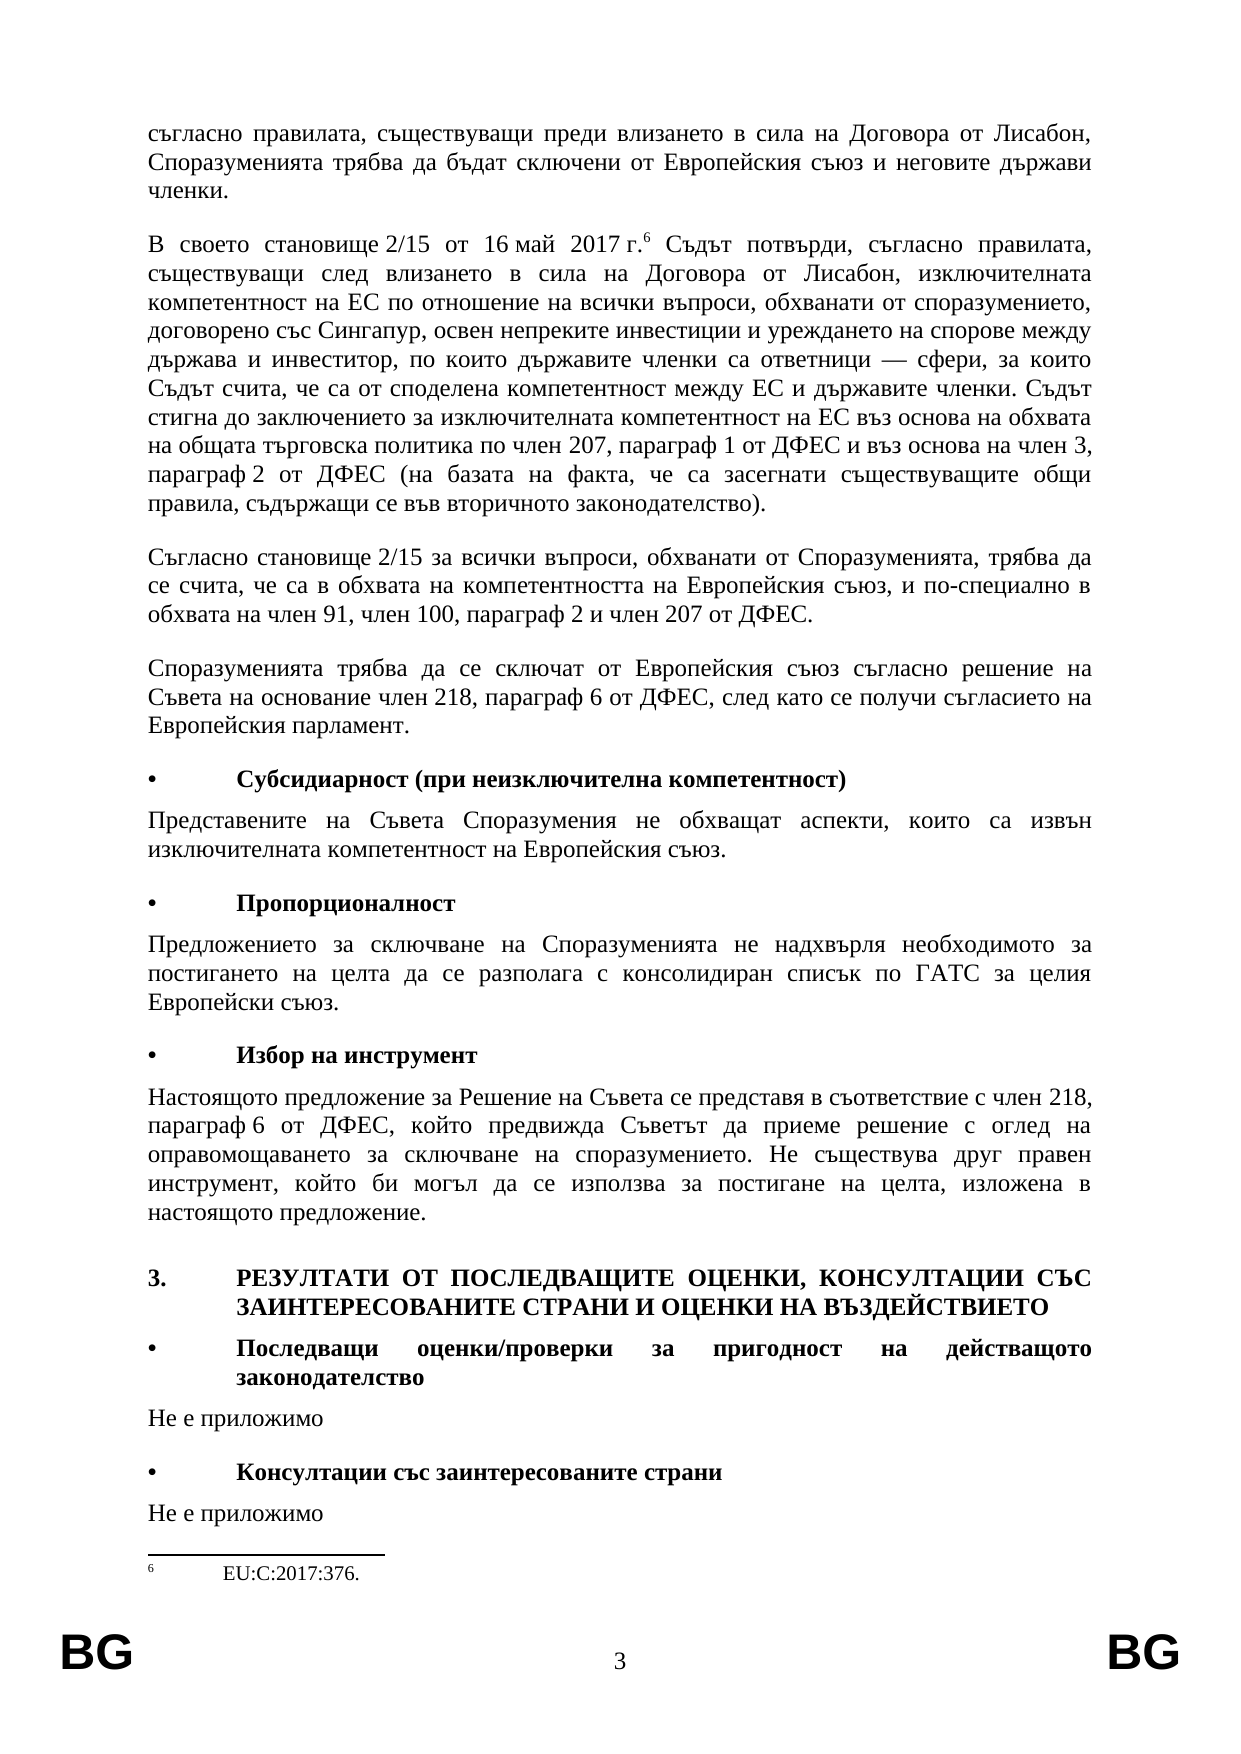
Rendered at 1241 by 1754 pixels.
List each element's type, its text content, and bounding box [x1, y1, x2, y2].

text В своето становище 2/15 от 16 май 2017 г. Съдът потвърди, съгласно правилата, съществуващи след влизането в сила на Договора от Лисабон, изключителната компетентност на ЕС по отношение на всички въпроси, обхванати от споразумението, договорено със Сингапур, освен непреките инвестиции и уреждането на спорове между държава и инвеститор, по които държавите членки са ответници — сфери, за които Съдът счита, че са от споделена компетентност между ЕС и държавите членки. Съдът стигна до заключението за изключителната компетентност на ЕС въз основа на обхвата на общата търговска политика по член 207, параграф 1 от ДФЕС и въз основа на член 3, параграф 2 от ДФЕС (на базата на факта, че са засегнати съществуващите общи правила, съдържащи се във вторичното законодателство). [148, 229, 1093, 517]
subtitle • Избор на инструмент [148, 1041, 1093, 1069]
text Предложението за сключване на Споразуменията не надхвърля необходимото за постигането на целта да се разполага с консолидиран списък по ГАТС за целия Европейски съюз. [148, 929, 1093, 1016]
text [148, 118, 1093, 204]
subtitle • Пропорционалност [148, 888, 1093, 917]
subtitle 3. РЕЗУЛТАТИ ОТ ПОСЛЕДВАЩИТЕ ОЦЕНКИ, КОНСУЛТАЦИИ СЪС ЗАИНТЕРЕСОВАНИТЕ СТРАНИ И ОЦЕНКИ НА ВЪЗДЕЙСТВИЕТО [148, 1263, 1093, 1321]
subtitle • Субсидиарност (при неизключителна компетентност) [148, 764, 1093, 793]
text Настоящото предложение за Решение на Съвета се представя в съответствие с член 218, параграф 6 от ДФЕС, който предвижда Съветът да приеме решение с оглед на оправомощаването за сключване на споразумението. Не съществува друг правен инструмент, който би могъл да се използва за постигане на целта, изложена в настоящото предложение. [148, 1082, 1093, 1226]
text Представените на Съвета Споразумения не обхващат аспекти, които са извън изключителната компетентност на Европейския съюз. [148, 806, 1093, 863]
subtitle • Консултации със заинтересованите страни [148, 1457, 1093, 1486]
text Съгласно становище 2/15 за всички въпроси, обхванати от Споразуменията, трябва да се счита, че са в обхвата на компетентността на Европейския съюз, и по-специално в обхвата на член 91, член 100, параграф 2 и член 207 от ДФЕС. [148, 542, 1093, 628]
subtitle • Последващи оценки/проверки за пригодност на действащото законодателство [148, 1333, 1093, 1391]
text Споразуменията трябва да се сключат от Европейския съюз съгласно решение на Съвета на основание член 218, параграф 6 от ДФЕС, след като се получи съгласието на Европейския парламент. [148, 653, 1093, 739]
text Не е приложимо [148, 1498, 1093, 1527]
text Не е приложимо [148, 1403, 1093, 1432]
